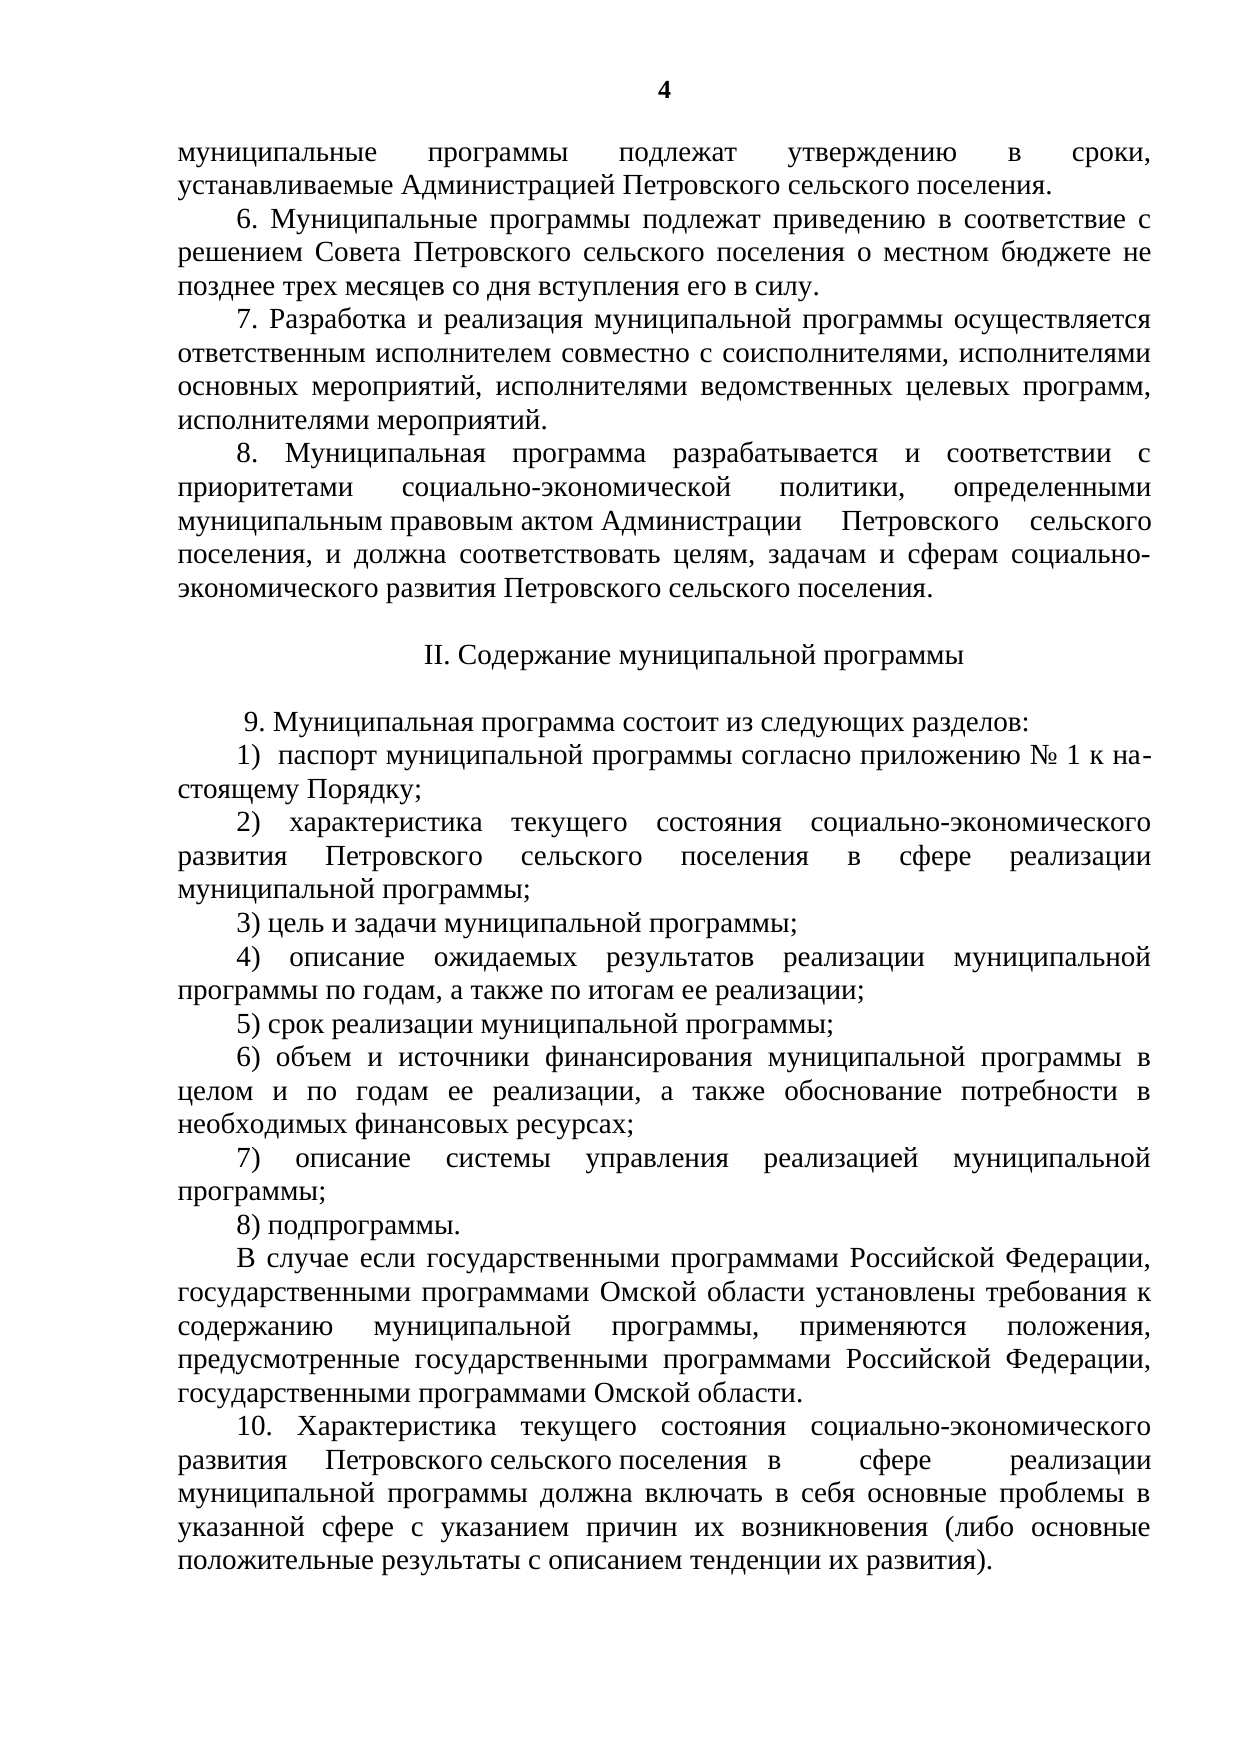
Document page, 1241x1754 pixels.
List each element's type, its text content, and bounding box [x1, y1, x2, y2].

text В случае если государственными программами Российской Федерации, государственными программами Омской области установлены требования к содержанию муниципальной программы, применяются положения, предусмотренные государственными программами Российской Федерации, государственными программами Омской области. [177, 1241, 1152, 1408]
text 8) подпрограммы. [177, 1207, 1152, 1241]
text 10. Характеристика текущего состояния социально-экономического развития Петровского сельского поселения в сфере реализации муниципальной программы должна включать в себя основные проблемы в указанной сфере с указанием причин их возникновения (либо основные положительные результаты с описанием тенденции их развития). [177, 1408, 1152, 1576]
text II. Содержание муниципальной программы [177, 637, 1152, 670]
text 9. Муниципальная программа состоит из следующих разделов: [177, 704, 1152, 737]
text 7. Разработка и реализация муниципальной программы осуществляется ответственным исполнителем совместно с соисполнителями, исполнителями основных мероприятий, исполнителями ведомственных целевых программ, исполнителями мероприятий. [177, 301, 1152, 436]
text 7) описание системы управления реализацией муниципальной программы; [177, 1140, 1152, 1207]
text 5) срок реализации муниципальной программы; [177, 1006, 1152, 1039]
text 2) характеристика текущего состояния социально-экономического развития Петровского сельского поселения в сфере реализации муниципальной программы; [177, 804, 1152, 905]
text 6) объем и источники финансирования муниципальной программы в целом и по годам ее реализации, а также обоснование потребности в необходимых финансовых ресурсах; [177, 1039, 1152, 1140]
text 8. Муниципальная программа разрабатывается и соответствии с приоритетами социально-экономической политики, определенными муниципальным правовым актом Администрации Петровского сельского поселения, и должна соответствовать целям, задачам и сферам социально-экономического развития Петровского сельского поселения. [177, 436, 1152, 603]
text 1) паспорт муниципальной программы согласно приложению № 1 к настоящему Порядку; [177, 737, 1152, 804]
text 6. Муниципальные программы подлежат приведению в соответствие с решением Совета Петровского сельского поселения о местном бюджете не позднее трех месяцев со дня вступления его в силу. [177, 201, 1152, 301]
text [177, 134, 1152, 201]
text 4) описание ожидаемых результатов реализации муниципальной программы по годам, а также по итогам ее реализации; [177, 939, 1152, 1006]
text 3) цель и задачи муниципальной программы; [177, 905, 1152, 939]
